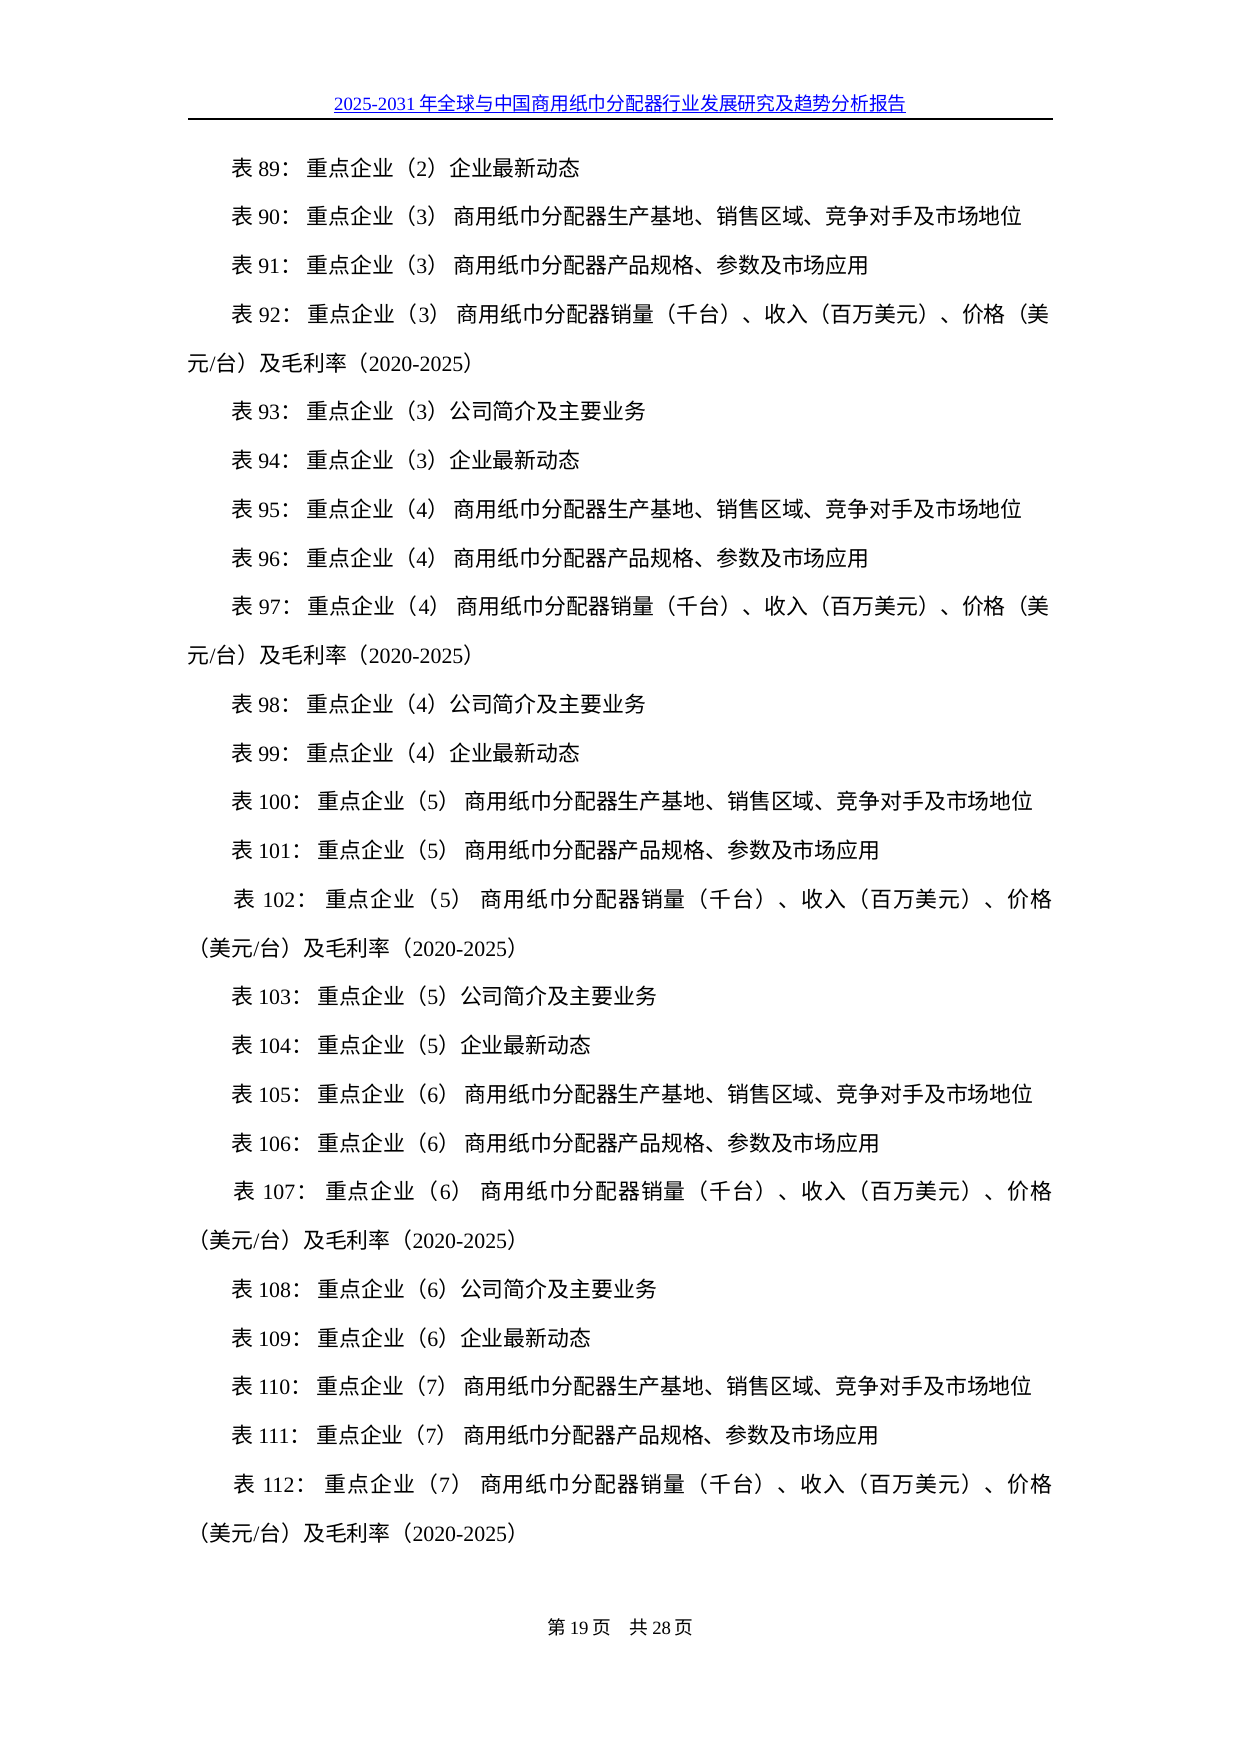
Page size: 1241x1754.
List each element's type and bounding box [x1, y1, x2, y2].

text [187, 150, 1053, 1548]
